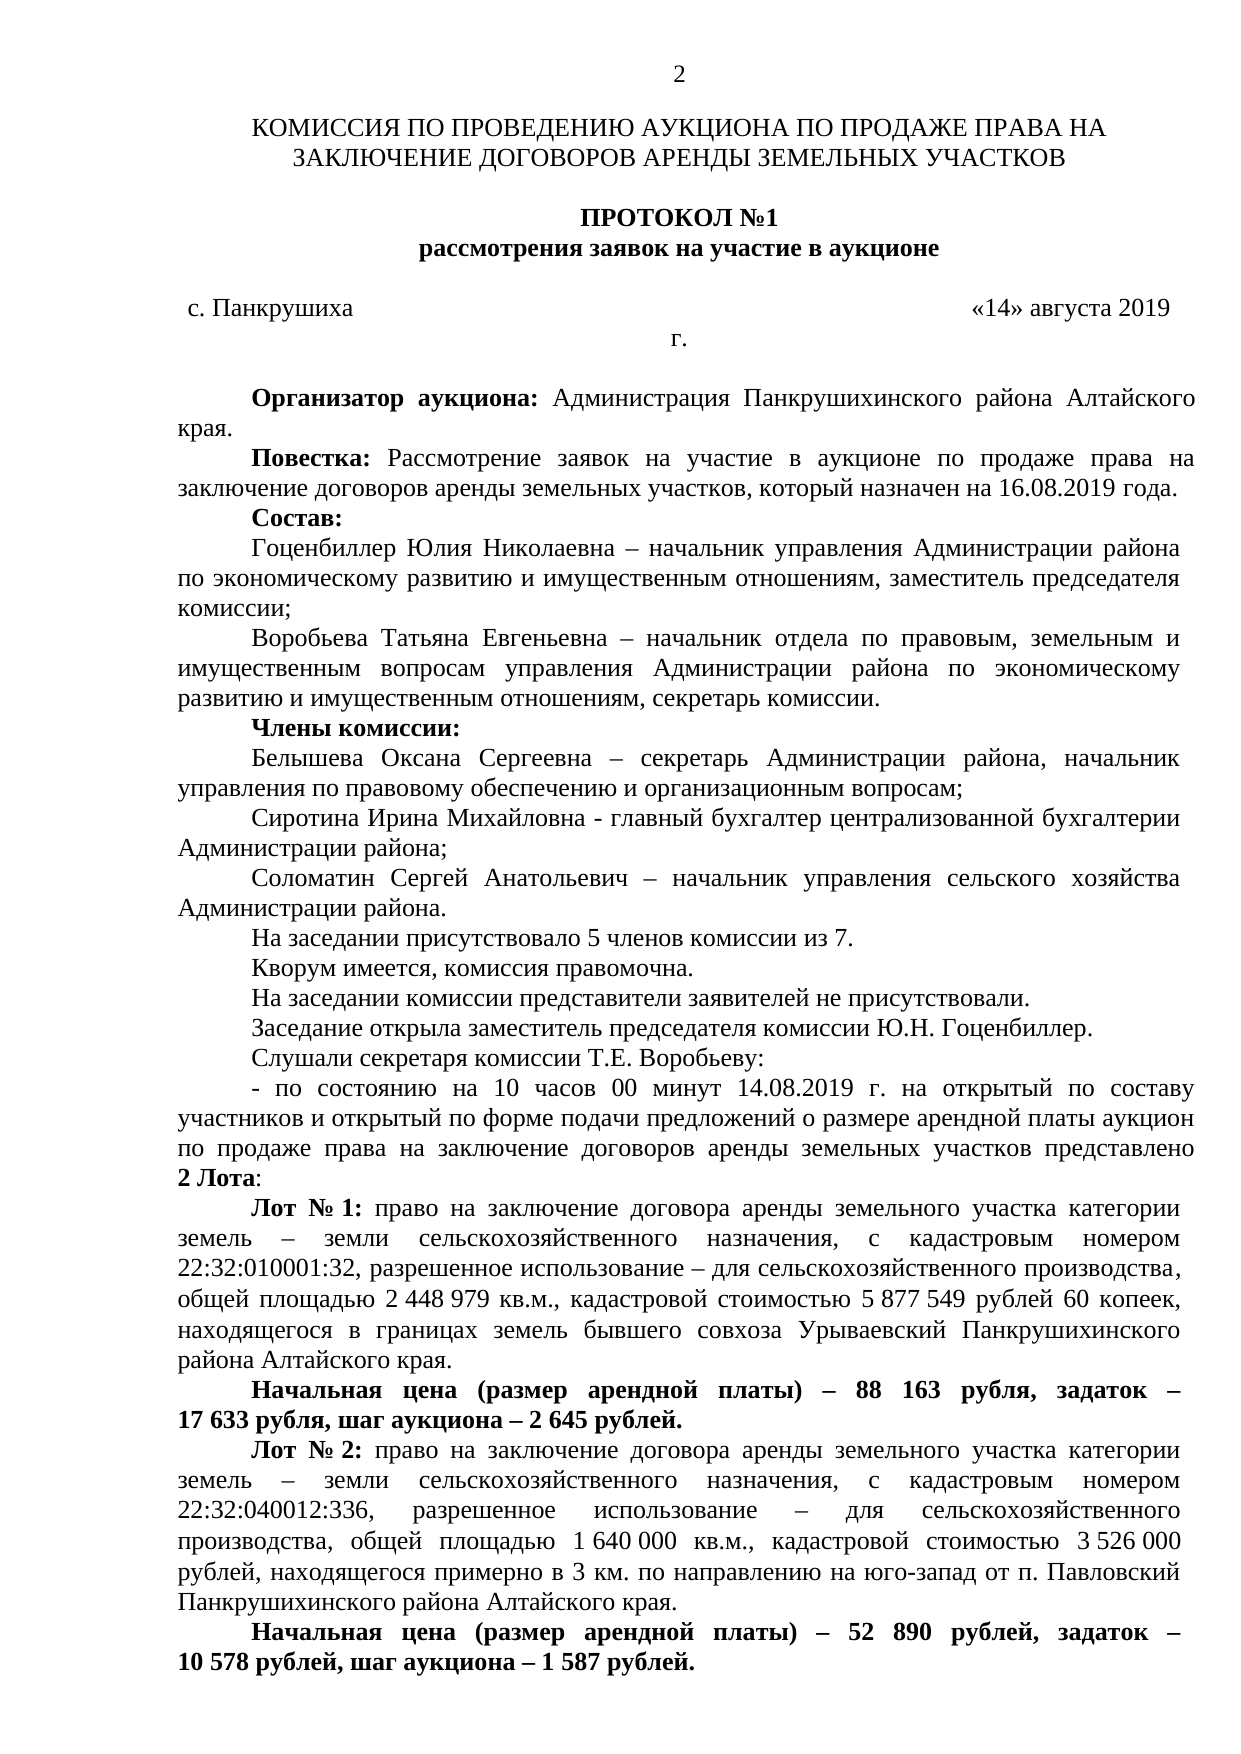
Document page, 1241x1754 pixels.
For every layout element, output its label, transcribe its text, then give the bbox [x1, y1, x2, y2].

text рассмотрения заявок на участие в аукционе [177, 232, 1181, 262]
text Воробьева Татьяна Евгеньевна – начальник отдела по правовым, земельным и имущественным вопросам управления Администрации района по экономическому развитию и имущественным отношениям, секретарь комиссии. [177, 622, 1181, 712]
text Состав: [177, 502, 1196, 532]
text На заседании присутствовало 5 членов комиссии из 7. [177, 922, 1181, 952]
text Лот № 2: право на заключение договора аренды земельного участка категории земель – земли сельскохозяйственного назначения, с кадастровым номером 22:32:040012:336, разрешенное использование – для сельскохозяйственного производства, общей площадью 1 640 000 кв.м., кадастровой стоимостью 3 526 000 рублей, находящегося примерно в 3 км. по направлению на юго-запад от п. Павловский Панкрушихинского района Алтайского края. [177, 1434, 1181, 1616]
text Слушали секретаря комиссии Т.Е. Воробьеву: [177, 1042, 1196, 1072]
text Сиротина Ирина Михайловна - главный бухгалтер централизованной бухгалтерии Администрации района; [177, 802, 1181, 862]
text Лот № 1: право на заключение договора аренды земельного участка категории земель – земли сельскохозяйственного назначения, с кадастровым номером 22:32:010001:32, разрешенное использование – для сельскохозяйственного производства, общей площадью 2 448 979 кв.м., кадастровой стоимостью 5 877 549 рублей 60 копеек, находящегося в границах земель бывшего совхоза Урываевский Панкрушихинского района Алтайского края. [177, 1192, 1181, 1374]
text Организатор аукциона: Администрация Панкрушихинского района Алтайского края. [177, 382, 1196, 442]
text Белышева Оксана Сергеевна – секретарь Администрации района, начальник управления по правовому обеспечению и организационным вопросам; [177, 742, 1181, 802]
text На заседании комиссии представители заявителей не присутствовали. [177, 982, 1196, 1012]
text Члены комиссии: [251, 712, 1181, 742]
text Повестка: Рассмотрение заявок на участие в аукционе по продаже права на заключение договоров аренды земельных участков, который назначен на 16.08.2019 года. [177, 442, 1196, 502]
text Гоценбиллер Юлия Николаевна – начальник управления Администрации района по экономическому развитию и имущественным отношениям, заместитель председателя комиссии; [177, 532, 1181, 622]
text с. Панкрушиха «14» августа 2019 г. [177, 292, 1181, 352]
text Начальная цена (размер арендной платы) – 88 163 рубля, задаток – 17 633 рубля, шаг аукциона – 2 645 рублей. [177, 1374, 1181, 1434]
text Кворум имеется, комиссия правомочна. [177, 952, 1181, 982]
text Заседание открыла заместитель председателя комиссии Ю.Н. Гоценбиллер. [177, 1012, 1196, 1042]
title - по состоянию на 10 часов 00 минут 14.08.2019 г. на открытый по составу участников и открытый по форме подачи предложений о размере арендной платы аукцион по продаже права на заключение договоров аренды земельных участков представлено 2 Лота: [177, 1072, 1196, 1192]
text ПРОТОКОЛ №1 [177, 202, 1181, 232]
text Начальная цена (размер арендной платы) – 52 890 рублей, задаток – 10 578 рублей, шаг аукциона – 1 587 рублей. [177, 1616, 1181, 1676]
text Соломатин Сергей Анатольевич – начальник управления сельского хозяйства Администрации района. [177, 862, 1181, 922]
text КОМИССИЯ ПО ПРОВЕДЕНИЮ АУКЦИОНА ПО ПРОДАЖЕ ПРАВА НА ЗАКЛЮЧЕНИЕ ДОГОВОРОВ АРЕНДЫ ЗЕМЕЛЬНЫХ УЧАСТКОВ [177, 112, 1181, 172]
